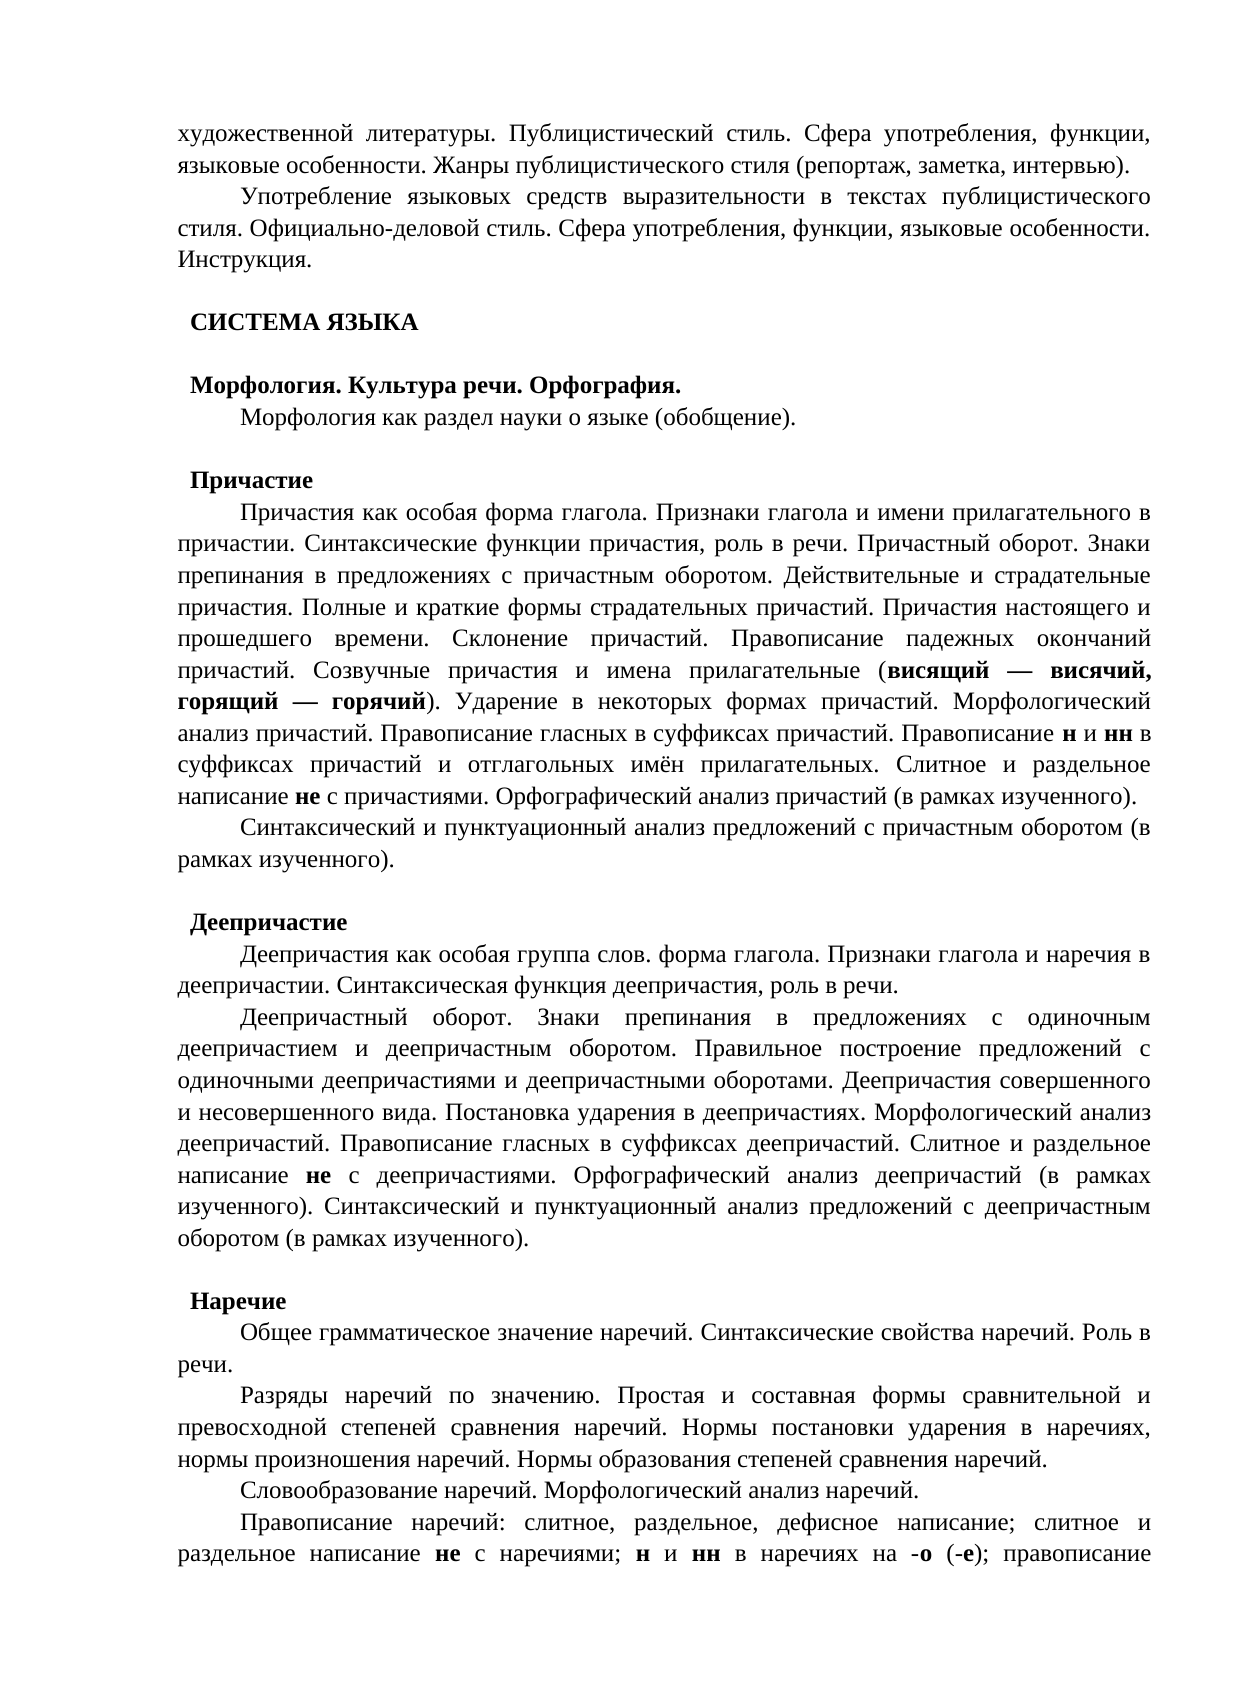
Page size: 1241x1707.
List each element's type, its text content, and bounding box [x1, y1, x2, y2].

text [177, 1507, 1152, 1567]
text Деепричастие [190, 907, 1152, 936]
text Наречие [190, 1286, 1152, 1315]
text Морфология как раздел науки о языке (обобщение). [177, 402, 1152, 431]
text Словообразование наречий. Морфологический анализ наречий. [177, 1475, 1152, 1504]
text Причастие [190, 465, 1152, 494]
text Общее грамматическое значение наречий. Синтаксические свойства наречий. Роль в речи. [177, 1317, 1152, 1378]
text СИСТЕМА ЯЗЫКА [190, 307, 1152, 336]
text Деепричастия как особая группа слов. форма глагола. Признаки глагола и наречия в деепричастии. Синтаксическая функция деепричастия, роль в речи. [177, 939, 1152, 999]
text Употребление языковых средств выразительности в текстах публицистического стиля. Официально-деловой стиль. Сфера употребления, функции, языковые особенности. Инструкция. [177, 181, 1152, 273]
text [177, 118, 1152, 178]
text Разряды наречий по значению. Простая и составная формы сравнительной и превосходной степеней сравнения наречий. Нормы постановки ударения в наречиях, нормы произношения наречий. Нормы образования степеней сравнения наречий. [177, 1381, 1152, 1472]
text Причастия как особая форма глагола. Признаки глагола и имени прилагательного в причастии. Синтаксические функции причастия, роль в речи. Причастный оборот. Знаки препинания в предложениях с причастным оборотом. Действительные и страдательные причастия. Полные и краткие формы страдательных причастий. Причастия настоящего и прошедшего времени. Склонение причастий. Правописание падежных окончаний причастий. Созвучные причастия и имена прилагательные (висящий — висячий, горящий — горячий). Ударение в некоторых формах причастий. Морфологический анализ причастий. Правописание гласных в суффиксах причастий. Правописание н и нн в суффиксах причастий и отглагольных имён прилагательных. Слитное и раздельное написание не с причастиями. Орфографический анализ причастий (в рамках изученного). [177, 497, 1152, 810]
text Морфология. Культура речи. Орфография. [190, 371, 1152, 399]
text Деепричастный оборот. Знаки препинания в предложениях с одиночным деепричастием и деепричастным оборотом. Правильное построение предложений с одиночными деепричастиями и деепричастными оборотами. Деепричастия совершенного и несовершенного вида. Постановка ударения в деепричастиях. Морфологический анализ деепричастий. Правописание гласных в суффиксах деепричастий. Слитное и раздельное написание не с деепричастиями. Орфографический анализ деепричастий (в рамках изученного). Синтаксический и пунктуационный анализ предложений с деепричастным оборотом (в рамках изученного). [177, 1002, 1152, 1252]
text Синтаксический и пунктуационный анализ предложений с причастным оборотом (в рамках изученного). [177, 812, 1152, 873]
